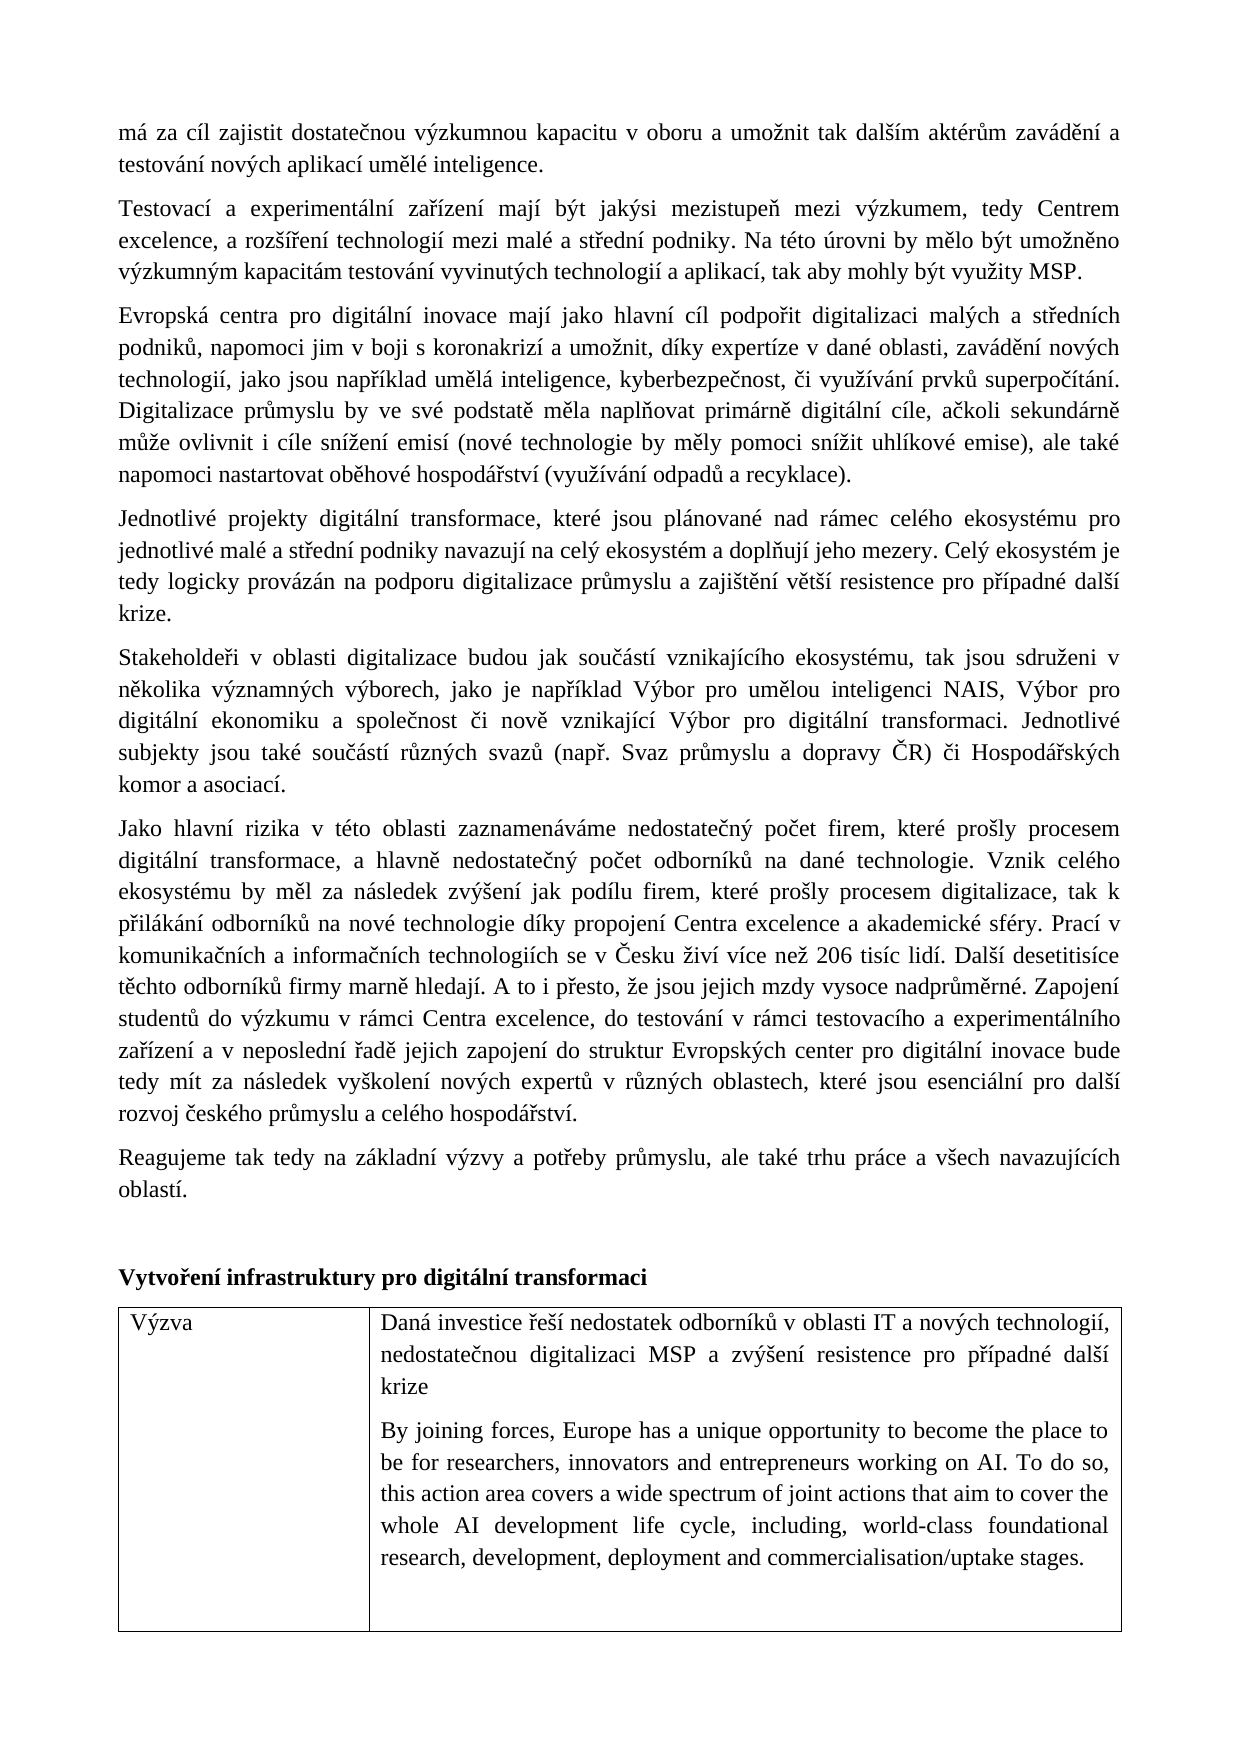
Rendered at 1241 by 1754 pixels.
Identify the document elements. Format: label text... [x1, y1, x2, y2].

text Vytvoření infrastruktury pro digitální transformaci [118, 1263, 1122, 1291]
text Jednotlivé projekty digitální transformace, které jsou plánované nad rámec celého ekosystému pro jednotlivé malé a střední podniky navazují na celý ekosystém a doplňují jeho mezery. Celý ekosystém je tedy logicky provázán na podporu digitalizace průmyslu a zajištění větší resistence pro případné další krize. [118, 504, 1122, 627]
text Testovací a experimentální zařízení mají být jakýsi mezistupeň mezi výzkumem, tedy Centrem excelence, a rozšíření technologií mezi malé a střední podniky. Na této úrovni by mělo být umožněno výzkumným kapacitám testování vyvinutých technologií a aplikací, tak aby mohly být využity MSP. [118, 194, 1122, 285]
table_header Daná investice řeší nedostatek odborníků v oblasti IT a nových technologií, nedostatečnou digitalizaci MSP a zvýšení resistence pro případné další krize By joining forces, Europe has a unique opportunity to become the place to be for researchers, innovators and entrepreneurs working on AI. To do so, this action area covers a wide spectrum of joint actions that aim to cover the whole AI development life cycle, including, world-class foundational research, development, deployment and commercialisation/uptake stages. [370, 1308, 1121, 1631]
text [118, 118, 1122, 177]
table_header Výzva [119, 1308, 369, 1631]
text Reagujeme tak tedy na základní výzvy a potřeby průmyslu, ale také trhu práce a všech navazujících oblastí. [118, 1143, 1122, 1202]
text Stakeholdeři v oblasti digitalizace budou jak součástí vznikajícího ekosystému, tak jsou sdruženi v několika významných výborech, jako je například Výbor pro umělou inteligenci NAIS, Výbor pro digitální ekonomiku a společnost či nově vznikající Výbor pro digitální transformaci. Jednotlivé subjekty jsou také součástí různých svazů (např. Svaz průmyslu a dopravy ČR) či Hospodářských komor a asociací. [118, 643, 1122, 797]
text Evropská centra pro digitální inovace mají jako hlavní cíl podpořit digitalizaci malých a středních podniků, napomoci jim v boji s koronakrizí a umožnit, díky expertíze v dané oblasti, zavádění nových technologií, jako jsou například umělá inteligence, kyberbezpečnost, či využívání prvků superpočítání. Digitalizace průmyslu by ve své podstatě měla naplňovat primárně digitální cíle, ačkoli sekundárně může ovlivnit i cíle snížení emisí (nové technologie by měly pomoci snížit uhlíkové emise), ale také napomoci nastartovat oběhové hospodářství (využívání odpadů a recyklace). [118, 301, 1122, 487]
text Jako hlavní rizika v této oblasti zaznamenáváme nedostatečný počet firem, které prošly procesem digitální transformace, a hlavně nedostatečný počet odborníků na dané technologie. Vznik celého ekosystému by měl za následek zvýšení jak podílu firem, které prošly procesem digitalizace, tak k přilákání odborníků na nové technologie díky propojení Centra excelence a akademické sféry. Prací v komunikačních a informačních technologiích se v Česku živí více než 206 tisíc lidí. Další desetitisíce těchto odborníků firmy marně hledají. A to i přesto, že jsou jejich mzdy vysoce nadprůměrné. Zapojení studentů do výzkumu v rámci Centra excelence, do testování v rámci testovacího a experimentálního zařízení a v neposlední řadě jejich zapojení do struktur Evropských center pro digitální inovace bude tedy mít za následek vyškolení nových expertů v různých oblastech, které jsou esenciální pro další rozvoj českého průmyslu a celého hospodářství. [118, 814, 1122, 1127]
